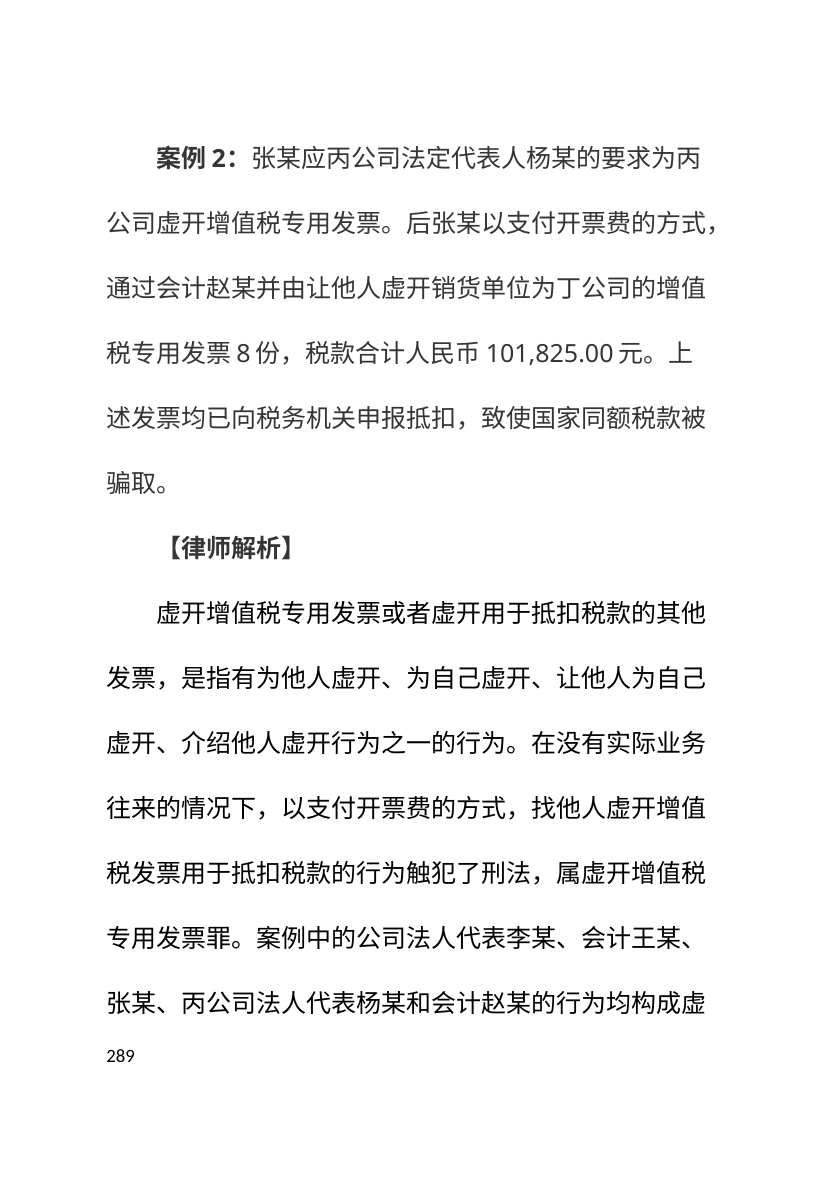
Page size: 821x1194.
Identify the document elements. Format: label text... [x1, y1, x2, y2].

text 案例2：张某应丙公司法定代表人杨某的要求为丙公司虚开增值税专用发票。后张某以支付开票费的方式，通过会计赵某并由让他人虚开销货单位为丁公司的增值税专用发票8份，税款合计人民币101,825.00元。上述发票均已向税务机关申报抵扣，致使国家同额税款被骗取。 [106, 124, 715, 204]
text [106, 579, 715, 1034]
text 【律师解析】 [106, 514, 715, 579]
text 案例2：张某应丙公司法定代表人杨某的要求为丙公司虚开增值税专用发票。后张某以支付开票费的方式，通过会计赵某并由让他人虚开销货单位为丁公司的增值税专用发票8份，税款合计人民币101,825.00元。上述发票均已向税务机关申报抵扣，致使国家同额税款被骗取。 [106, 240, 715, 514]
